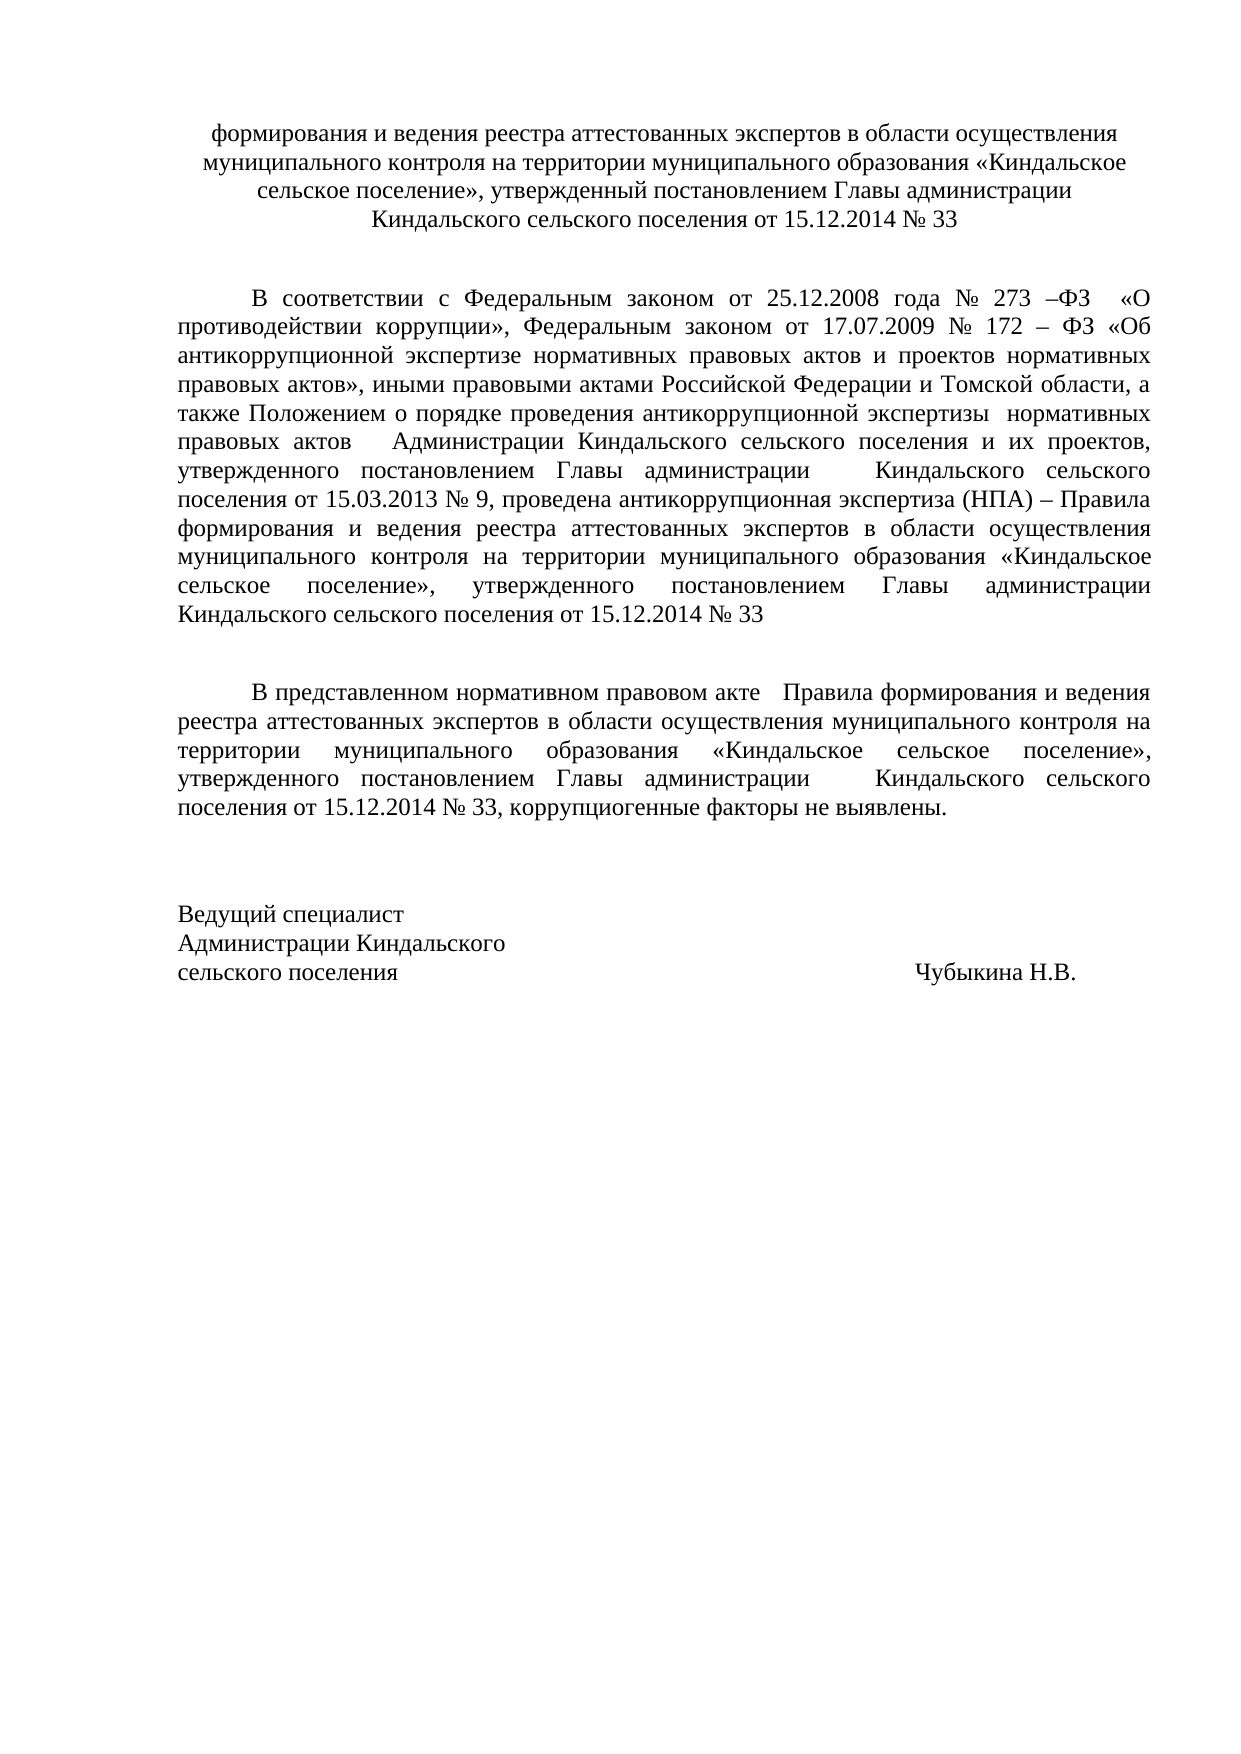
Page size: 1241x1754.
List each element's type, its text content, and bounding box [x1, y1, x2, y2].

text Администрации Киндальского [177, 928, 1152, 957]
text В представленном нормативном правовом акте Правила формирования и ведения реестра аттестованных экспертов в области осуществления муниципального контроля на территории муниципального образования «Киндальское сельское поселение», утвержденного постановлением Главы администрации Киндальского сельского поселения от 15.12.2014 № 33, коррупциогенные факторы не выявлены. [177, 677, 1152, 821]
text сельского поселения Чубыкина Н.В. [177, 957, 1152, 986]
text Ведущий специалист [177, 899, 1152, 928]
text В соответствии с Федеральным законом от 25.12.2008 года № 273 –ФЗ «О противодействии коррупции», Федеральным законом от 17.07.2009 № 172 – ФЗ «Об антикоррупционной экспертизе нормативных правовых актов и проектов нормативных правовых актов», иными правовыми актами Российской Федерации и Томской области, а также Положением о порядке проведения антикоррупционной экспертизы нормативных правовых актов Администрации Киндальского сельского поселения и их проектов, утвержденного постановлением Главы администрации Киндальского сельского поселения от 15.03.2013 № 9, проведена антикоррупционная экспертиза (НПА) – Правила формирования и ведения реестра аттестованных экспертов в области осуществления муниципального контроля на территории муниципального образования «Киндальское сельское поселение», утвержденного постановлением Главы администрации Киндальского сельского поселения от 15.12.2014 № 33 [177, 283, 1152, 628]
text формирования и ведения реестра аттестованных экспертов в области осуществления муниципального контроля на территории муниципального образования «Киндальское сельское поселение», утвержденный постановлением Главы администрации Киндальского сельского поселения от 15.12.2014 № 33 [177, 118, 1152, 233]
